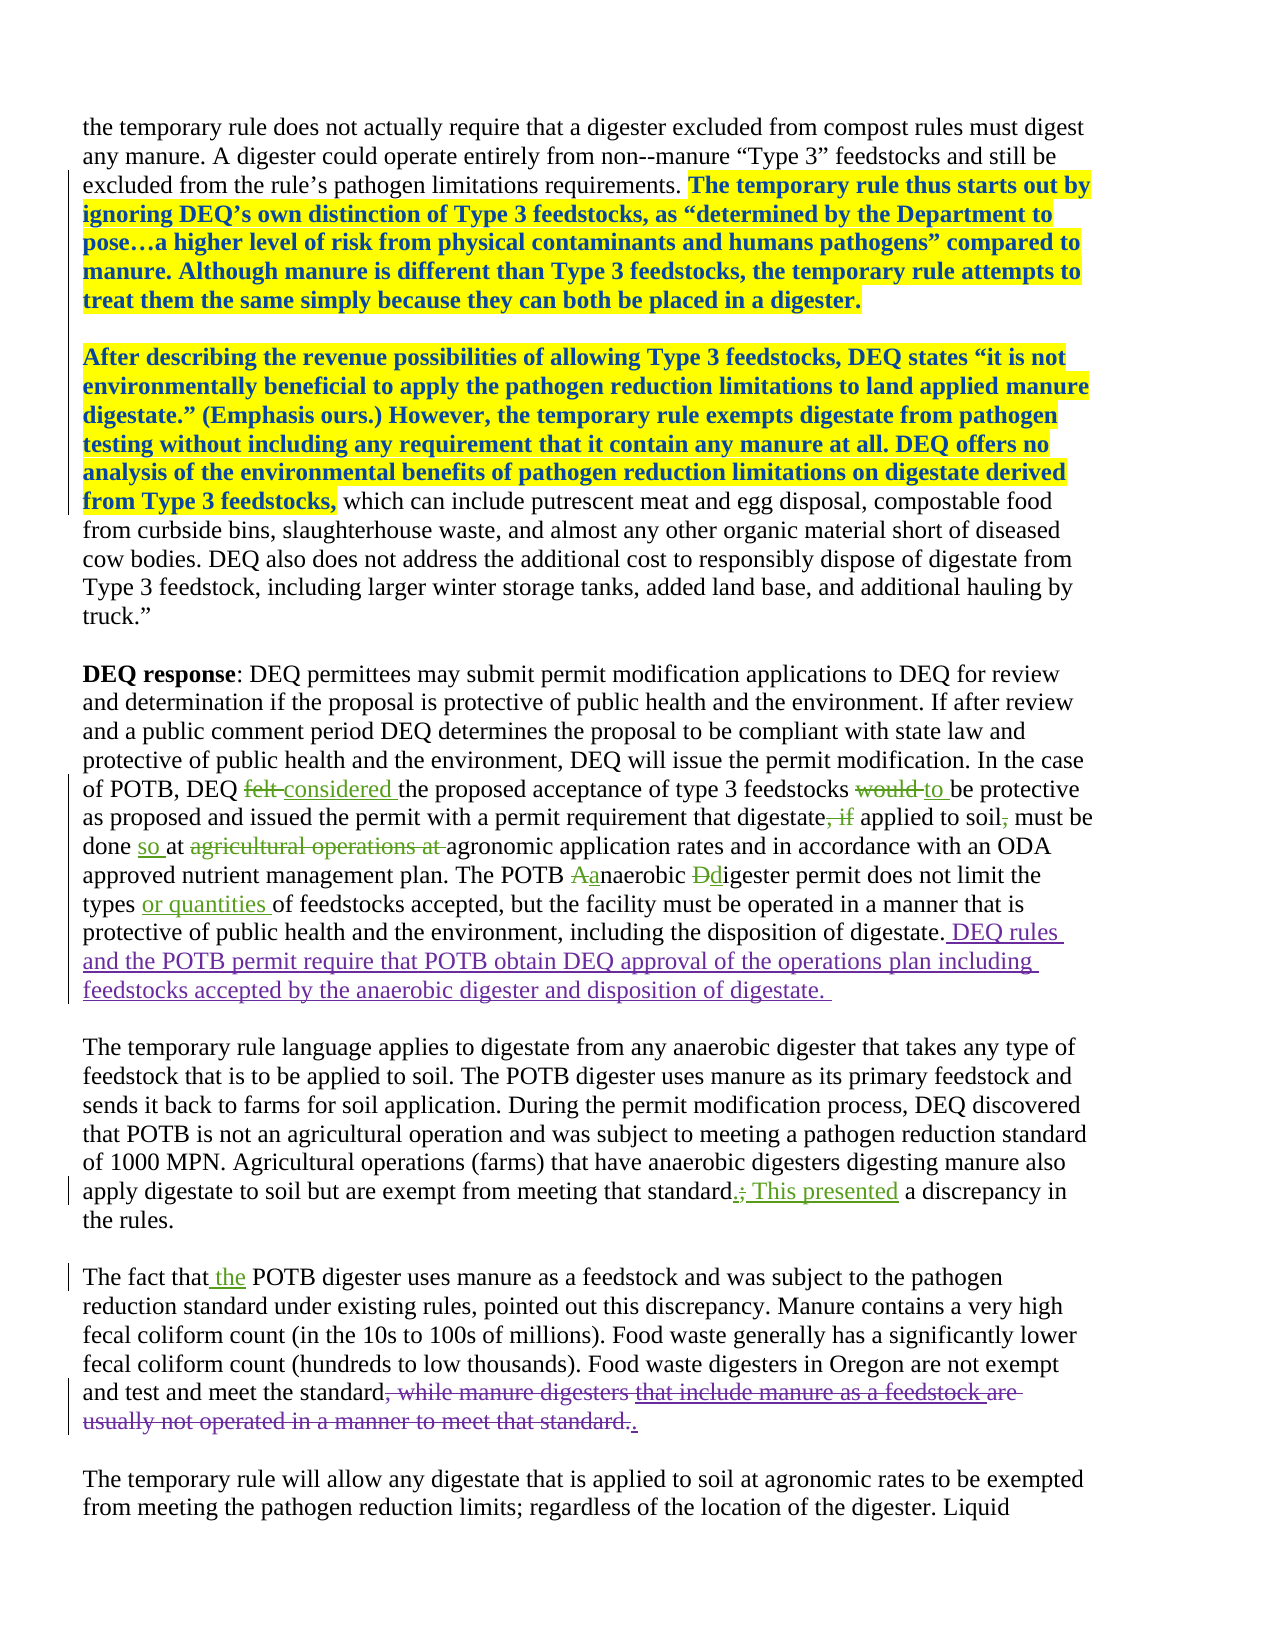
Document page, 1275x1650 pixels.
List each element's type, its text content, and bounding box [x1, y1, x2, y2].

text After describing the revenue possibilities of allowing Type 3 feedstocks, DEQ states “it is not environmentally beneficial to apply the pathogen reduction limitations to land applied manure digestate.” (Emphasis ours.) However, the temporary rule exempts digestate from pathogen testing without including any requirement that it contain any manure at all. DEQ offers no analysis of the environmental benefits of pathogen reduction limitations on digestate derived from Type 3 feedstocks, which can include putrescent meat and egg disposal, compostable food from curbside bins, slaughterhouse waste, and almost any other organic material short of diseased cow bodies. DEQ also does not address the additional cost to responsibly dispose of digestate from Type 3 feedstock, including larger winter storage tanks, added land base, and additional hauling by truck.” [82, 342, 1095, 630]
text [82, 112, 1095, 314]
text The fact that POTB digester uses manure as a feedstock and was subject to the pathogen reduction standard under existing rules, pointed out this discrepancy. Manure contains a very high fecal coliform count (in the 10s to 100s of millions). Food waste generally has a significantly lower fecal coliform count (hundreds to low thousands). Food waste digesters in Oregon are not exempt and test and meet the standard [82, 1262, 1095, 1435]
text The temporary rule language applies to digestate from any anaerobic digester that takes any type of feedstock that is to be applied to soil. The POTB digester uses manure as its primary feedstock and sends it back to farms for soil application. During the permit modification process, DEQ discovered that POTB is not an agricultural operation and was subject to meeting a pathogen reduction standard of 1000 MPN. Agricultural operations (farms) that have anaerobic digesters digesting manure also apply digestate to soil but are exempt from meeting that standard a discrepancy in the rules. [82, 1032, 1095, 1234]
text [82, 1464, 1095, 1521]
text DEQ response: DEQ permittees may submit permit modification applications to DEQ for review and determination if the proposal is protective of public health and the environment. If after review and a public comment period DEQ determines the proposal to be compliant with state law and protective of public health and the environment, DEQ will issue the permit modification. In the case of POTB, DEQ the proposed acceptance of type 3 feedstocks be protective as proposed and issued the permit with a permit requirement that digestate applied to soil must be done at agronomic application rates and in accordance with an ODA approved nutrient management plan. The POTB naerobic igester permit does not limit the types of feedstocks accepted, but the facility must be operated in a manner that is protective of public health and the environment, including the disposition of digestate. [82, 659, 1095, 1004]
